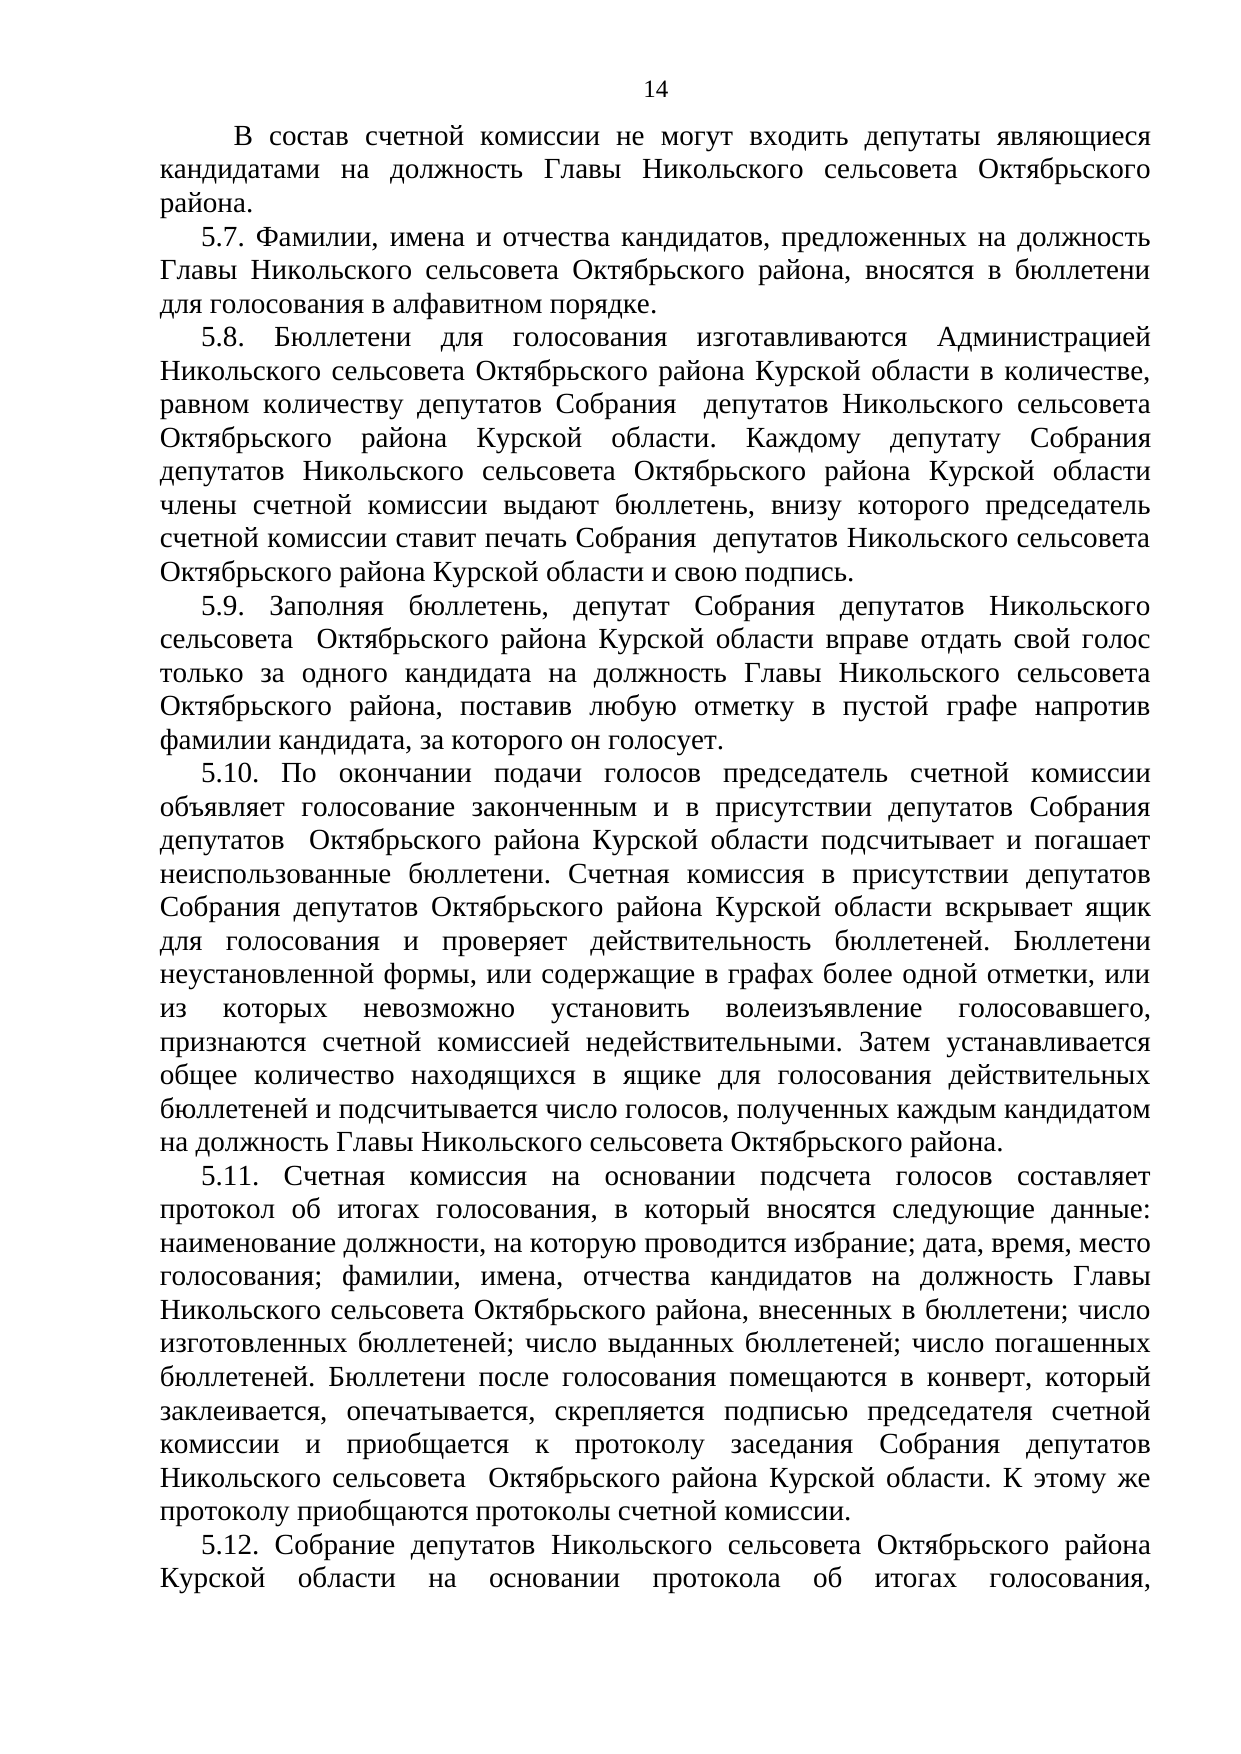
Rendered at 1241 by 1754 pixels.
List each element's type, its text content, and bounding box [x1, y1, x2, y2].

text 5.9. Заполняя бюллетень, депутат Собрания депутатов Никольского сельсовета Октябрьского района Курской области вправе отдать свой голос только за одного кандидата на должность Главы Никольского сельсовета Октябрьского района, поставив любую отметку в пустой графе напротив фамилии кандидата, за которого он голосует. [159, 588, 1152, 755]
text В состав счетной комиссии не могут входить депутаты являющиеся кандидатами на должность Главы Никольского сельсовета Октябрьского района. [159, 118, 1152, 219]
text 5.10. По окончании подачи голосов председатель счетной комиссии объявляет голосование законченным и в присутствии депутатов Собрания депутатов Октябрьского района Курской области подсчитывает и погашает неиспользованные бюллетени. Счетная комиссия в присутствии депутатов Собрания депутатов Октябрьского района Курской области вскрывает ящик для голосования и проверяет действительность бюллетеней. Бюллетени неустановленной формы, или содержащие в графах более одной отметки, или из которых невозможно установить волеизъявление голосовавшего, признаются счетной комиссией недействительными. Затем устанавливается общее количество находящихся в ящике для голосования действительных бюллетеней и подсчитывается число голосов, полученных каждым кандидатом на должность Главы Никольского сельсовета Октябрьского района. [159, 755, 1152, 1158]
text 5.8. Бюллетени для голосования изготавливаются Администрацией Никольского сельсовета Октябрьского района Курской области в количестве, равном количеству депутатов Собрания депутатов Никольского сельсовета Октябрьского района Курской области. Каждому депутату Собрания депутатов Никольского сельсовета Октябрьского района Курской области члены счетной комиссии выдают бюллетень, внизу которого председатель счетной комиссии ставит печать Собрания депутатов Никольского сельсовета Октябрьского района Курской области и свою подпись. [159, 319, 1152, 588]
text 5.7. Фамилии, имена и отчества кандидатов, предложенных на должность Главы Никольского сельсовета Октябрьского района, вносятся в бюллетени для голосования в алфавитном порядке. [159, 219, 1152, 319]
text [159, 1527, 1152, 1594]
text 5.11. Счетная комиссия на основании подсчета голосов составляет протокол об итогах голосования, в который вносятся следующие данные: наименование должности, на которую проводится избрание; дата, время, место голосования; фамилии, имена, отчества кандидатов на должность Главы Никольского сельсовета Октябрьского района, внесенных в бюллетени; число изготовленных бюллетеней; число выданных бюллетеней; число погашенных бюллетеней. Бюллетени после голосования помещаются в конверт, который заклеивается, опечатывается, скрепляется подписью председателя счетной комиссии и приобщается к протоколу заседания Собрания депутатов Никольского сельсовета Октябрьского района Курской области. К этому же протоколу приобщаются протоколы счетной комиссии. [159, 1158, 1152, 1527]
